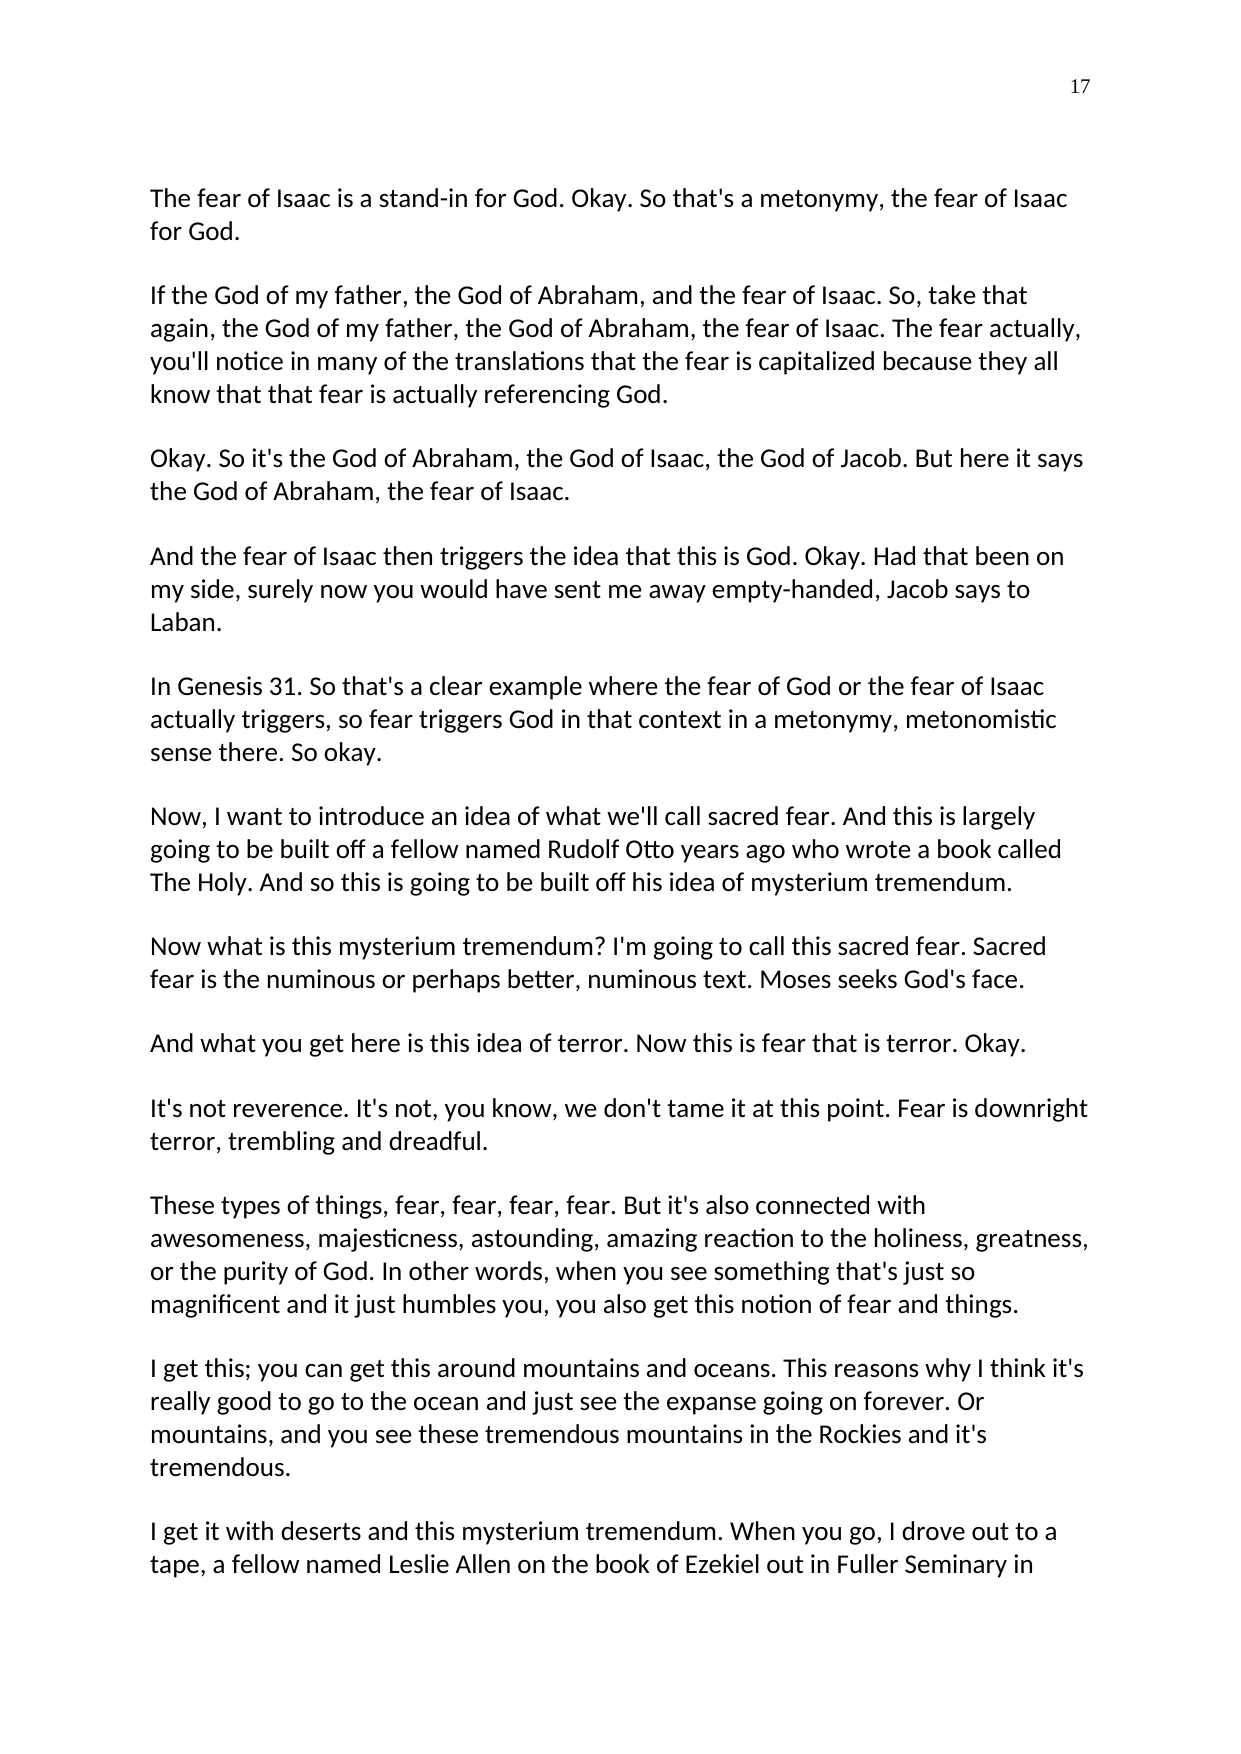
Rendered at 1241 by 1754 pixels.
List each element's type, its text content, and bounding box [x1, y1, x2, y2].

text If the God of my father, the God of Abraham, and the fear of Isaac. So, take that again, the God of my father, the God of Abraham, the fear of Isaac. The fear actually, you'll notice in many of the translations that the fear is capitalized because they all know that that fear is actually referencing God. [150, 278, 1090, 410]
text And the fear of Isaac then triggers the idea that this is God. Okay. Had that been on my side, surely now you would have sent me away empty-handed, Jacob says to Laban. [150, 539, 1090, 638]
text Okay. So it's the God of Abraham, the God of Isaac, the God of Jacob. But here it says the God of Abraham, the fear of Isaac. [150, 442, 1090, 508]
text It's not reverence. It's not, you know, we don't tame it at this point. Fear is downright terror, trembling and dreadful. [150, 1091, 1090, 1157]
text I get this; you can get this around mountains and oceans. This reasons why I think it's really good to go to the ocean and just see the expanse going on forever. Or mountains, and you see these tremendous mountains in the Rockies and it's tremendous. [150, 1351, 1090, 1483]
text And what you get here is this idea of terror. Now this is fear that is terror. Okay. [150, 1027, 1090, 1059]
text The fear of Isaac is a stand-in for God. Okay. So that's a metonymy, the fear of Isaac for God. [150, 181, 1090, 247]
text Now, I want to introduce an idea of what we'll call sacred fear. And this is largely going to be built off a fellow named Rudolf Otto years ago who wrote a book called The Holy. And so this is going to be built off his idea of mysterium tremendum. [150, 799, 1090, 898]
text These types of things, fear, fear, fear, fear. But it's also connected with awesomeness, majesticness, astounding, amazing reaction to the holiness, greatness, or the purity of God. In other words, when you see something that's just so magnificent and it just humbles you, you also get this notion of fear and things. [150, 1188, 1090, 1320]
text In Genesis 31. So that's a clear example where the fear of God or the fear of Isaac actually triggers, so fear triggers God in that context in a metonymy, metonomistic sense there. So okay. [150, 669, 1090, 768]
text Now what is this mysterium tremendum? I'm going to call this sacred fear. Sacred fear is the numinous or perhaps better, numinous text. Moses seeks God's face. [150, 929, 1090, 995]
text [150, 1514, 1090, 1580]
